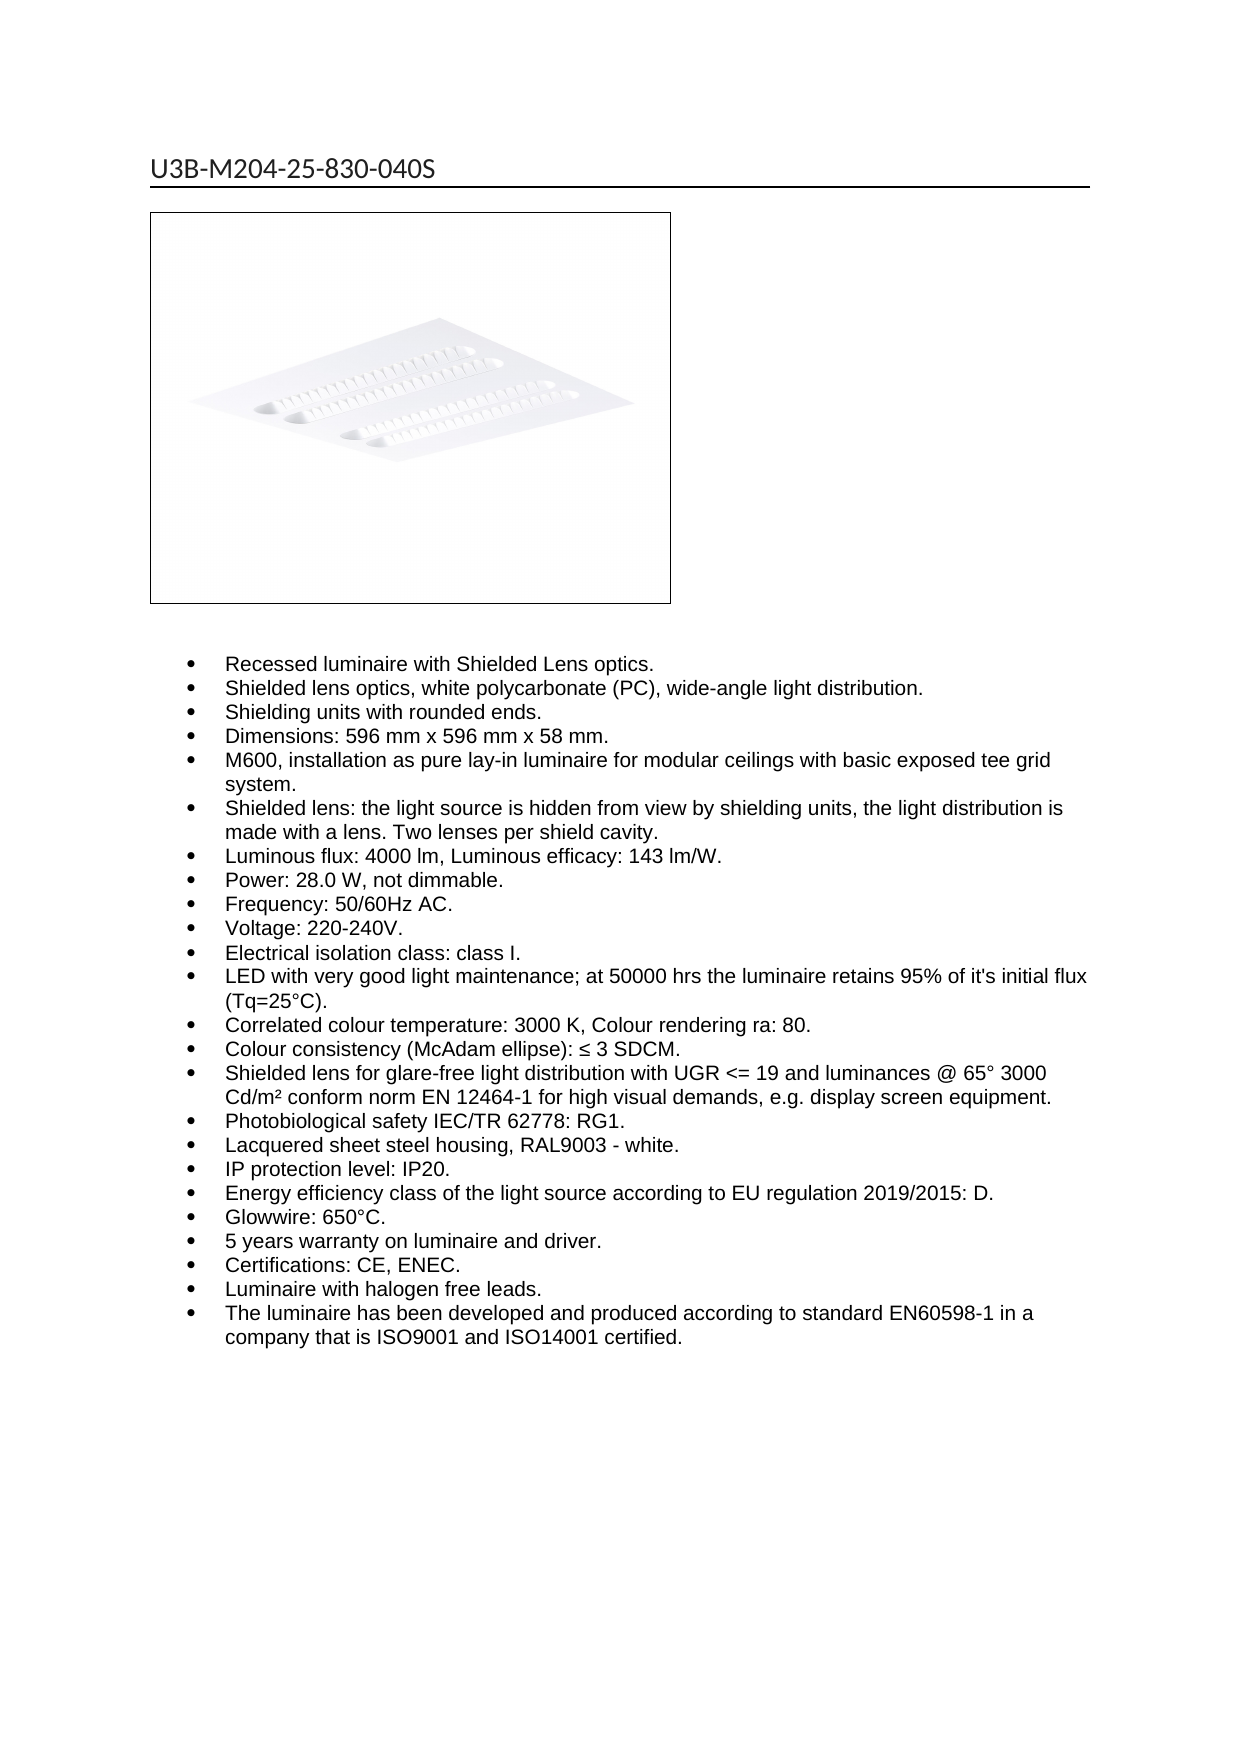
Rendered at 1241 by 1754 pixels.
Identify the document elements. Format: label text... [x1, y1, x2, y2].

list LED with very good light maintenance; at 50000 hrs the luminaire retains 95% of it's initial flux (Tq=25°C). [187, 964, 1090, 1012]
list M600, installation as pure lay-in luminaire for modular ceilings with basic exposed tee grid system. [187, 748, 1090, 796]
list Power: 28.0 W, not dimmable. [187, 868, 1090, 892]
list Shielding units with rounded ends. [187, 700, 1090, 724]
list Shielded lens optics, white polycarbonate (PC), wide-angle light distribution. [187, 676, 1090, 700]
list Energy efficiency class of the light source according to EU regulation 2019/2015: D. [187, 1181, 1090, 1205]
picture [151, 213, 670, 603]
list Voltage: 220-240V. [187, 916, 1090, 940]
list Colour consistency (McAdam ellipse): ≤ 3 SDCM. [187, 1036, 1090, 1061]
list 5 years warranty on luminaire and driver. [187, 1229, 1090, 1253]
list Correlated colour temperature: 3000 K, Colour rendering ra: 80. [187, 1012, 1090, 1036]
list Shielded lens: the light source is hidden from view by shielding units, the light distribution is made with a lens. Two lenses per shield cavity. [187, 796, 1090, 844]
list Glowwire: 650°C. [187, 1205, 1090, 1229]
list Electrical isolation class: class I. [187, 940, 1090, 964]
list The luminaire has been developed and produced according to standard EN60598-1 in a company that is ISO9001 and ISO14001 certified. [187, 1301, 1090, 1349]
list Luminaire with halogen free leads. [187, 1277, 1090, 1301]
list Shielded lens for glare-free light distribution with UGR <= 19 and luminances @ 65° 3000 Cd/m² conform norm EN 12464-1 for high visual demands, e.g. display screen equipment. [187, 1061, 1090, 1108]
list Lacquered sheet steel housing, RAL9003 - white. [187, 1133, 1090, 1157]
list Dimensions: 596 mm x 596 mm x 58 mm. [187, 724, 1090, 748]
list Photobiological safety IEC/TR 62778: RG1. [187, 1108, 1090, 1133]
list IP protection level: IP20. [187, 1157, 1090, 1181]
list Frequency: 50/60Hz AC. [187, 892, 1090, 916]
text U3B-M204-25-830-040S [150, 150, 1090, 186]
list Luminous flux: 4000 lm, Luminous efficacy: 143 lm/W. [187, 844, 1090, 868]
list Recessed luminaire with Shielded Lens optics. [187, 652, 1090, 676]
list Certifications: CE, ENEC. [187, 1253, 1090, 1277]
